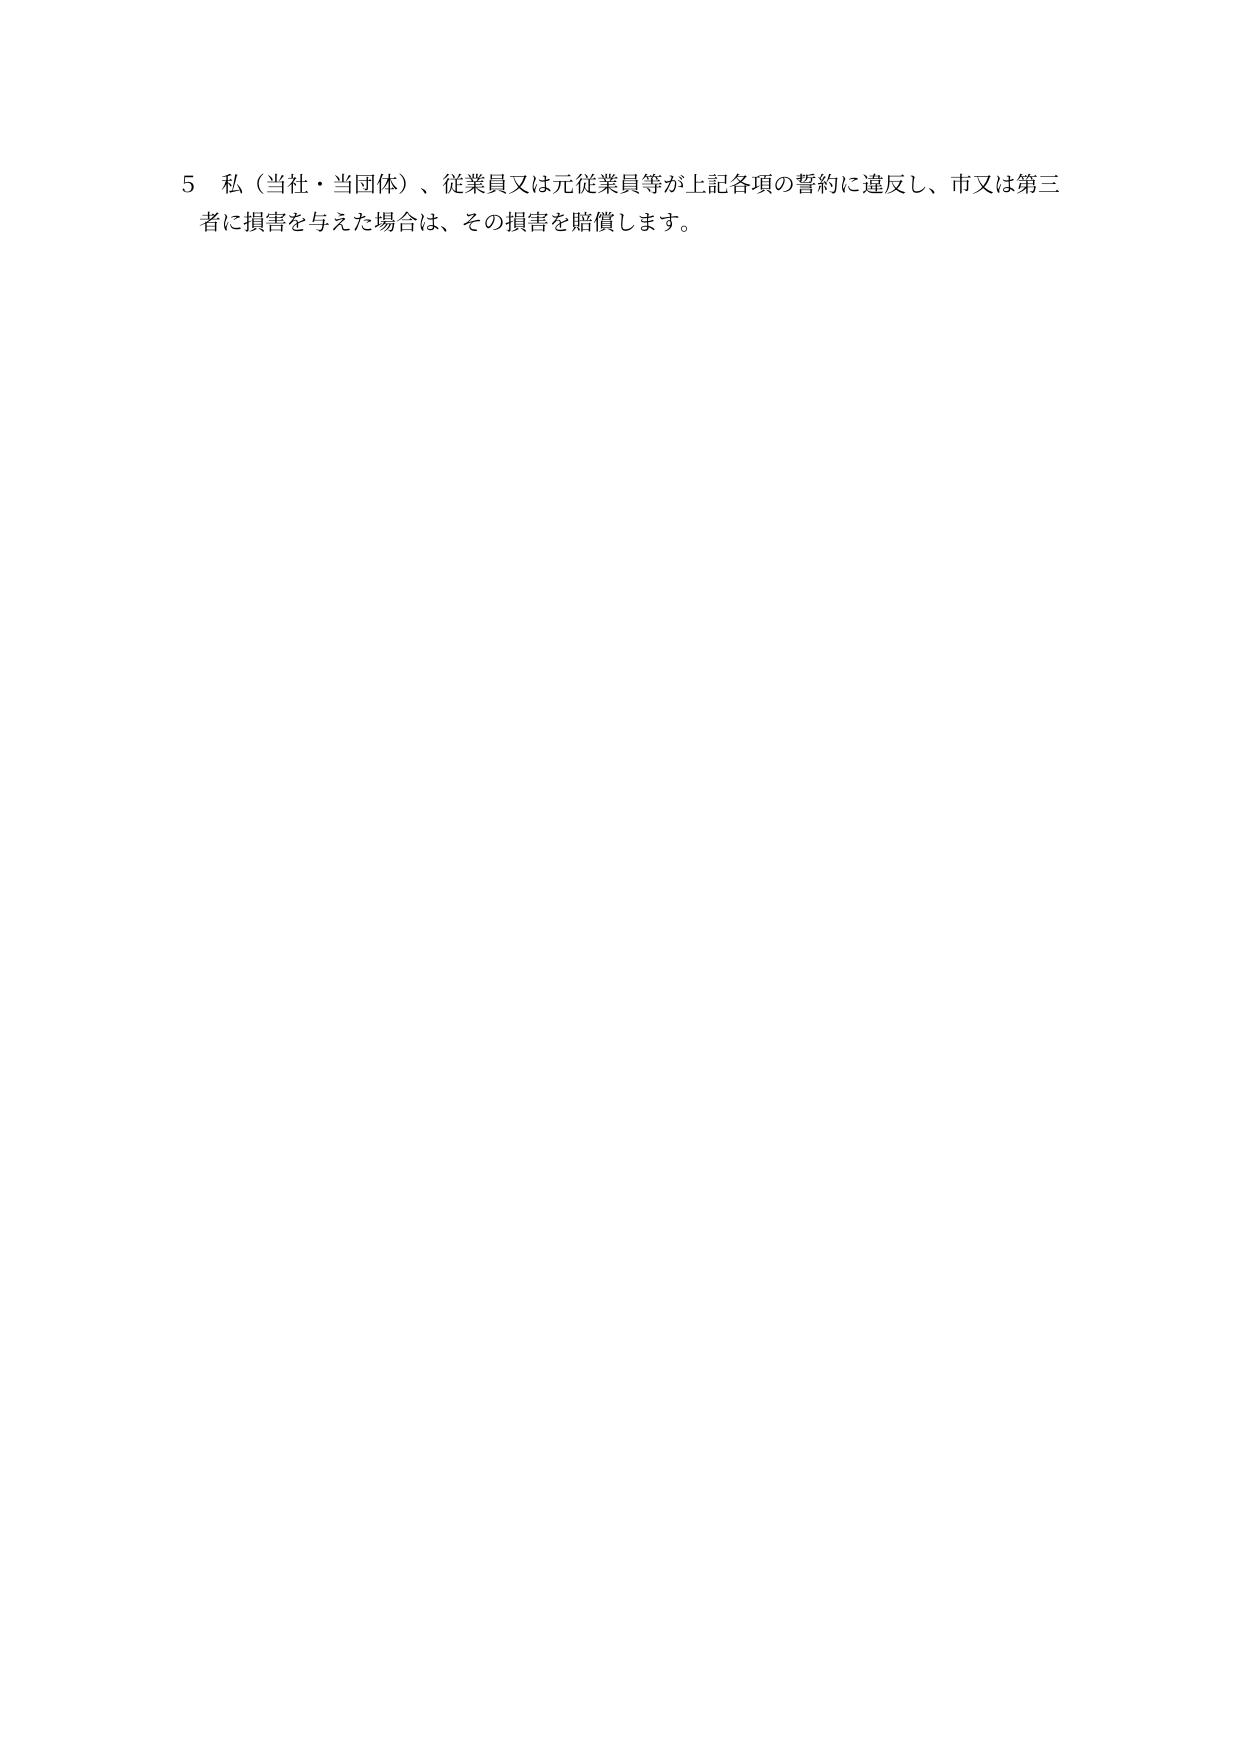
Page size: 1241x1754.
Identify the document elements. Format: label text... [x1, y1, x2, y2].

text ５ 私（当社・当団体）、従業員又は元従業員等が上記各項の誓約に違反し、市又は第三者に損害を与えた場合は、その損害を賠償します。 [177, 164, 1063, 239]
